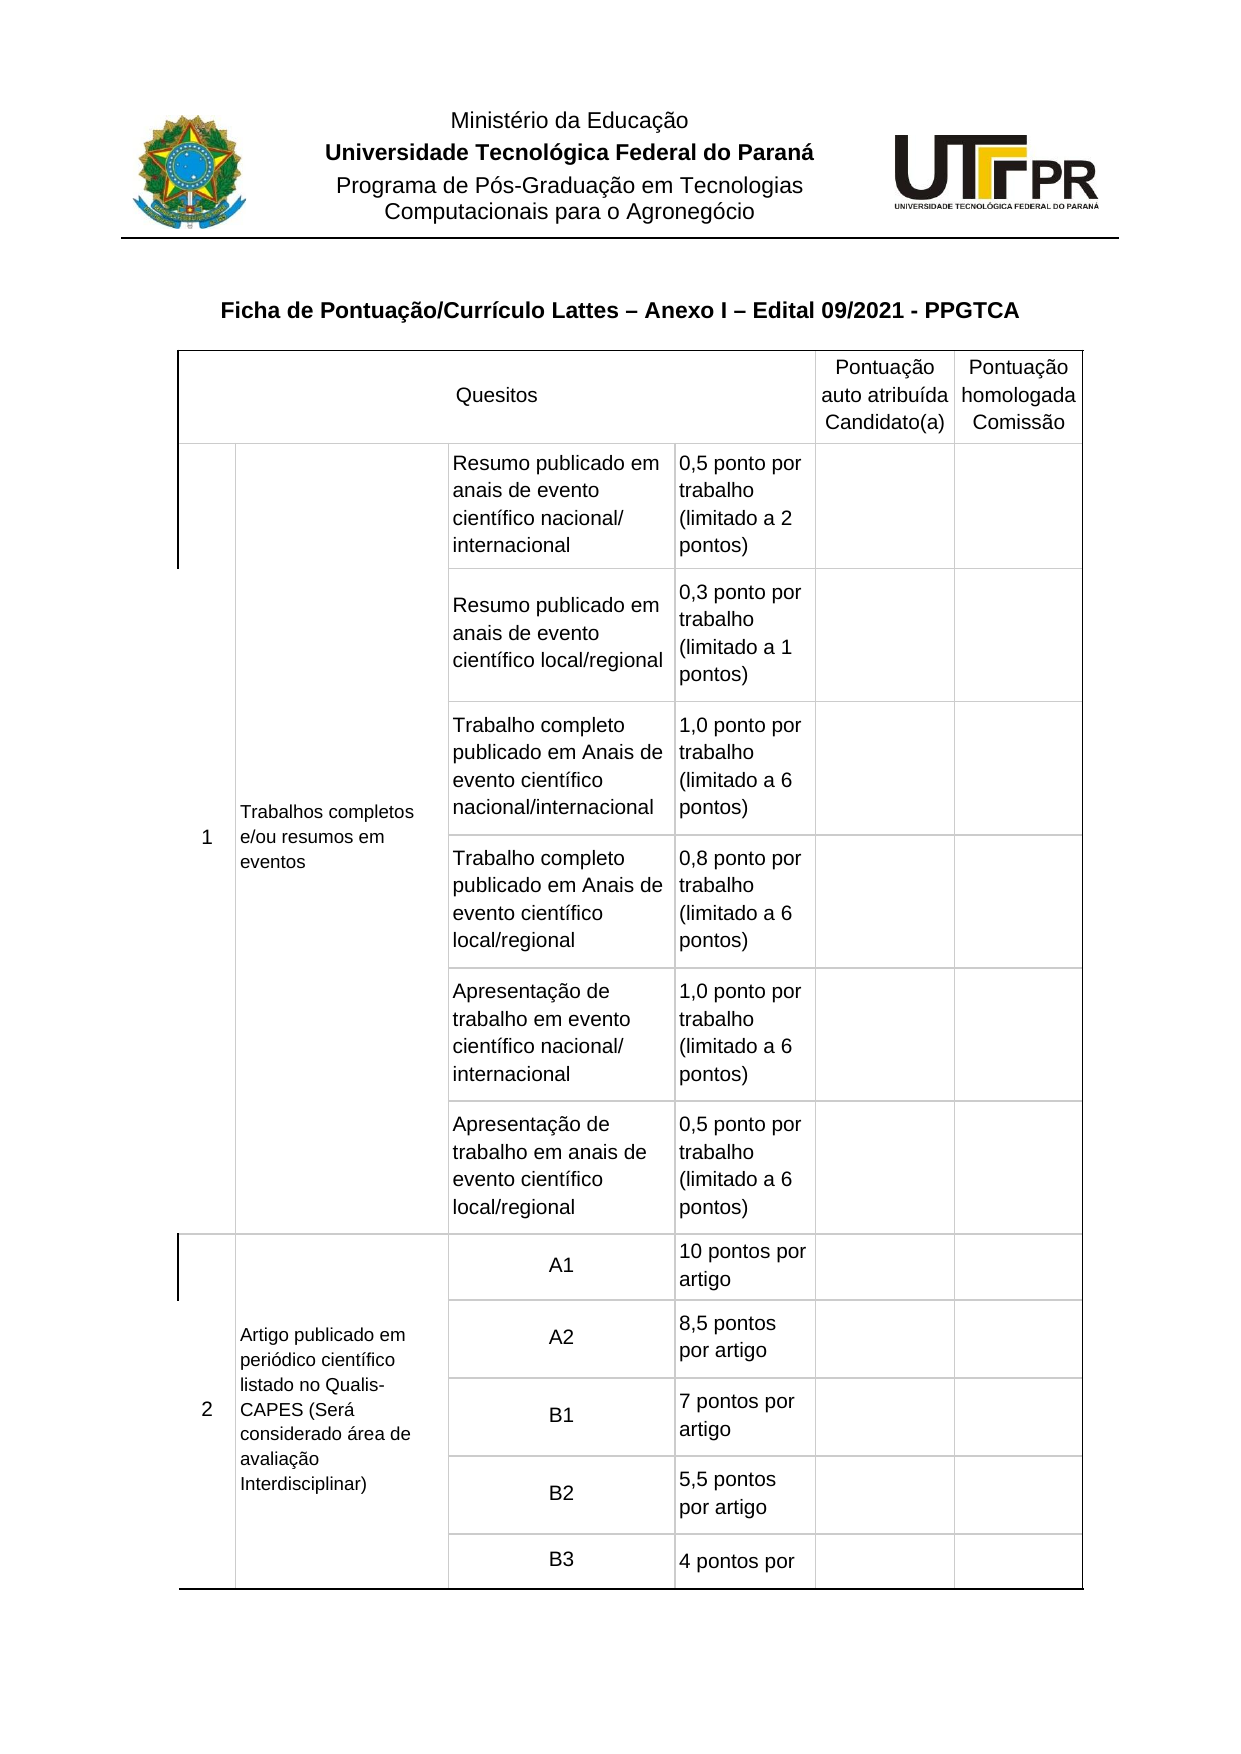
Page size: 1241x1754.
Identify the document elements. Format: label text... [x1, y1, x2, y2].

table_cell [955, 1102, 1082, 1233]
table_cell [816, 569, 954, 701]
table_cell B3 [449, 1535, 674, 1588]
table_cell [816, 702, 954, 834]
table_cell Trabalho completo publicado em Anais de evento científico nacional/internacional [449, 702, 674, 834]
table_cell [955, 1379, 1082, 1455]
table_cell 10 pontos por artigo [676, 1235, 815, 1299]
table_cell 2 [178, 1235, 235, 1588]
table_cell A1 [449, 1235, 674, 1299]
table_cell B2 [449, 1457, 674, 1533]
table_cell 8,5 pontos por artigo [676, 1301, 815, 1377]
table_cell Trabalhos completos e/ou resumos em eventos [236, 444, 448, 1233]
table_cell [955, 1235, 1082, 1299]
table_cell [816, 1102, 954, 1233]
table_cell 1,0 ponto por trabalho (limitado a 6 pontos) [676, 702, 815, 834]
table_cell [955, 969, 1082, 1100]
table_cell [955, 1301, 1082, 1377]
table_header Pontuação auto atribuída Candidato(a) [816, 351, 954, 443]
table_header Quesitos [179, 351, 815, 443]
table_cell Resumo publicado em anais de evento científico nacional/ internacional [449, 444, 674, 568]
table_cell B1 [449, 1379, 674, 1455]
table_cell [955, 444, 1082, 568]
table_cell [955, 1535, 1082, 1588]
table_cell [955, 836, 1082, 967]
table_cell A2 [449, 1301, 674, 1377]
table_cell 0,5 ponto por trabalho (limitado a 2 pontos) [676, 444, 815, 568]
table_cell [816, 444, 954, 568]
text Ficha de Pontuação/Currículo Lattes – Anexo I – Edital 09/2021 - PPGTCA [177, 297, 1063, 323]
table_cell [816, 1235, 954, 1299]
table_cell 5,5 pontos por artigo [676, 1457, 815, 1533]
table_cell [816, 1457, 954, 1533]
table_cell [816, 969, 954, 1100]
table_cell [955, 702, 1082, 834]
table_cell [816, 1301, 954, 1377]
table_cell [955, 569, 1082, 701]
table_cell 0,8 ponto por trabalho (limitado a 6 pontos) [676, 836, 815, 967]
table_cell Apresentação de trabalho em anais de evento científico local/regional [449, 1102, 674, 1233]
table_cell 0,5 ponto por trabalho (limitado a 6 pontos) [676, 1102, 815, 1233]
table_cell 0,3 ponto por trabalho (limitado a 1 pontos) [676, 569, 815, 701]
table_cell 4 pontos por artigo [676, 1535, 815, 1588]
table_cell [816, 836, 954, 967]
table_cell Resumo publicado em anais de evento científico local/regional [449, 569, 674, 701]
table_cell Artigo publicado em periódico científico listado no Qualis-CAPES (Será considerado área de avaliação Interdisciplinar) [236, 1235, 448, 1588]
table_cell [816, 1379, 954, 1455]
table_cell Apresentação de trabalho em evento científico nacional/ internacional [449, 969, 674, 1100]
picture [132, 115, 247, 229]
table_cell [955, 1457, 1082, 1533]
table_cell [816, 1535, 954, 1588]
table_cell 1 [178, 444, 235, 1233]
table_header Pontuação homologada Comissão [955, 351, 1082, 443]
table_cell Trabalho completo publicado em Anais de evento científico local/regional [449, 836, 674, 967]
table_cell 7 pontos por artigo [676, 1379, 815, 1455]
picture [894, 135, 1099, 209]
table_cell 1,0 ponto por trabalho (limitado a 6 pontos) [676, 969, 815, 1100]
